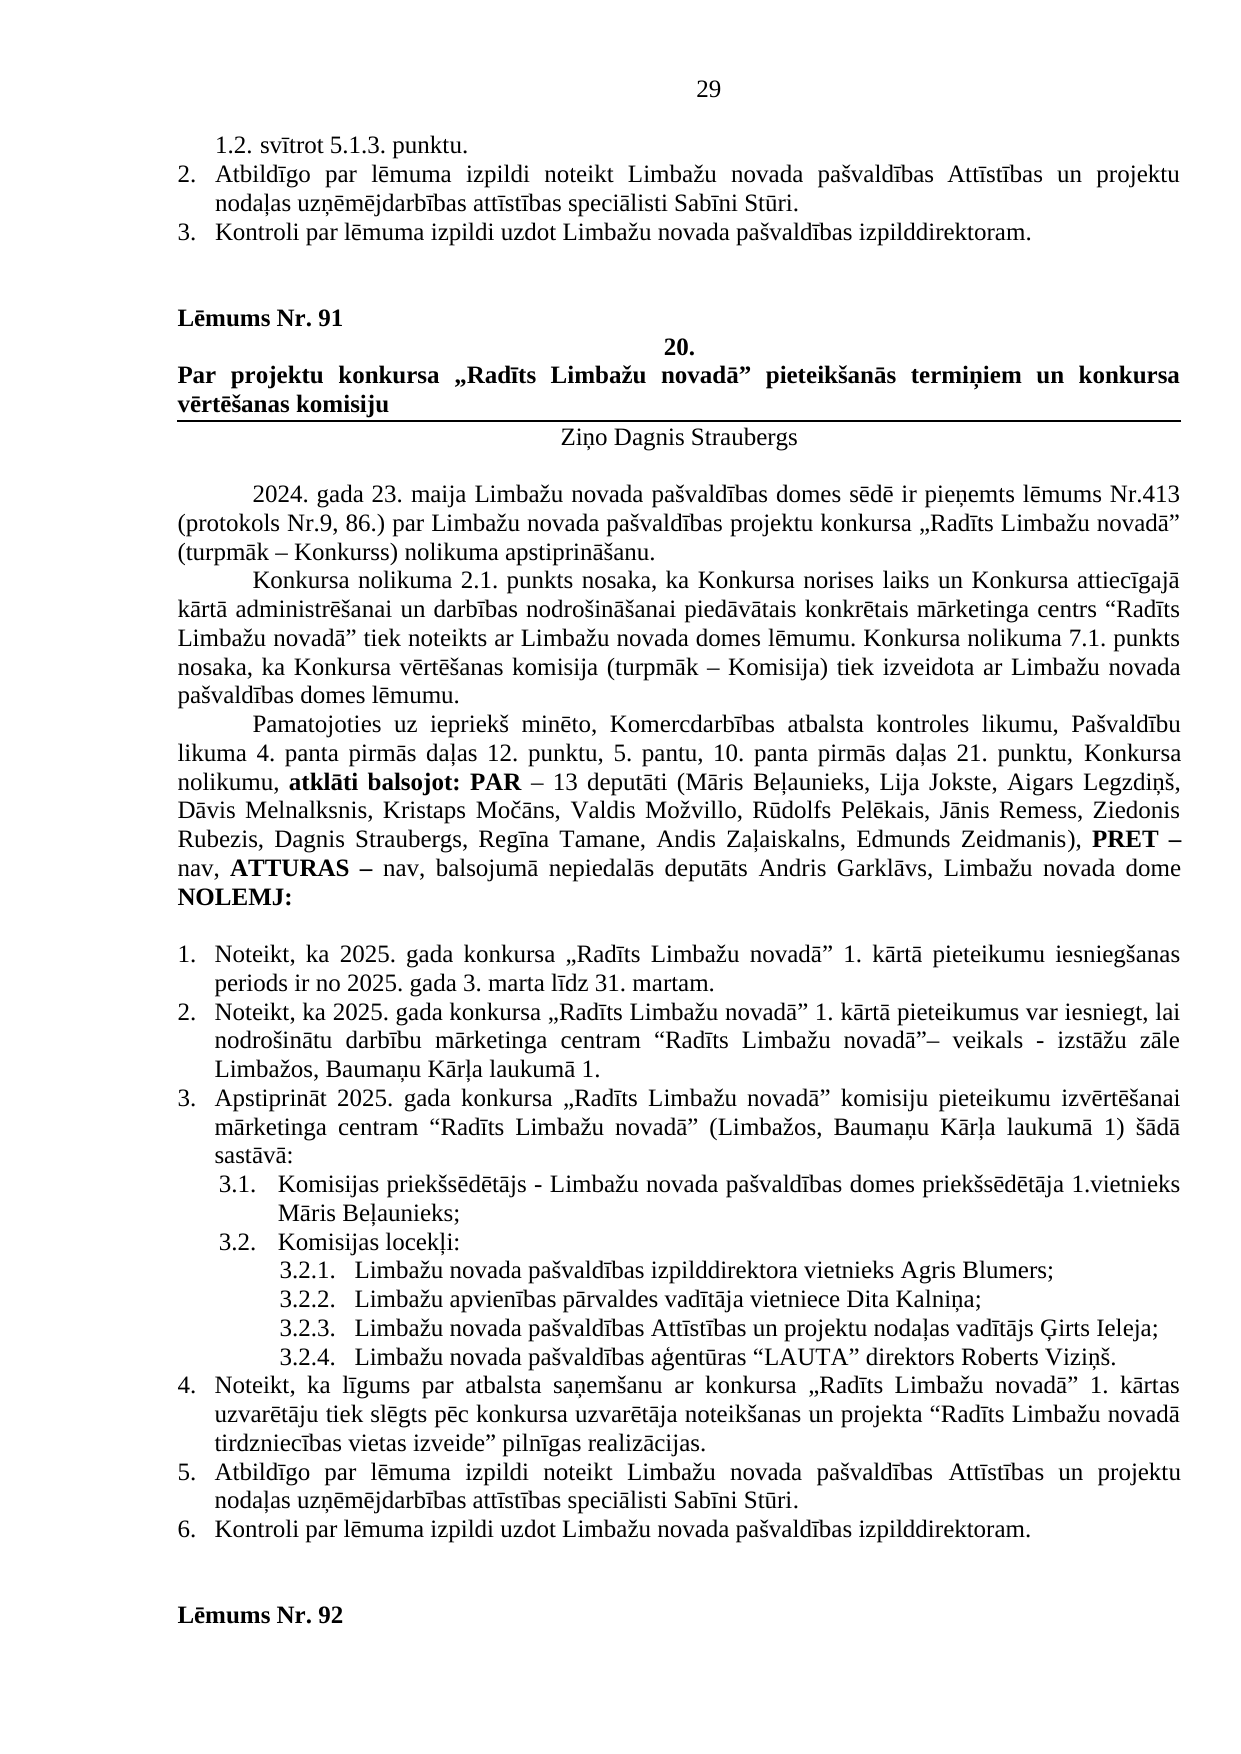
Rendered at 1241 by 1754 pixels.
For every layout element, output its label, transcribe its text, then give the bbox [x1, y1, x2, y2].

text 2024. gada 23. maija Limbažu novada pašvaldības domes sēdē ir pieņemts lēmums Nr.413 (protokols Nr.9, 86.) par Limbažu novada pašvaldības projektu konkursa „Radīts Limbažu novadā” (turpmāk – Konkurss) nolikuma apstiprināšanu. [177, 479, 1181, 566]
text Pamatojoties uz iepriekš minēto, Komercdarbības atbalsta kontroles likumu, Pašvaldību likuma 4. panta pirmās daļas 12. punktu, 5. pantu, 10. panta pirmās daļas 21. punktu, Konkursa nolikumu, atklāti balsojot: PAR – 13 deputāti (Māris Beļaunieks, Lija Jokste, Aigars Legzdiņš, Dāvis Melnalksnis, Kristaps Močāns, Valdis Možvillo, Rūdolfs Pelēkais, Jānis Remess, Ziedonis Rubezis, Dagnis Straubergs, Regīna Tamane, Andis Zaļaiskalns, Edmunds Zeidmanis), PRET – nav, ATTURAS – nav, balsojumā nepiedalās deputāts Andris Garklāvs, Limbažu novada dome NOLEMJ: [177, 709, 1181, 911]
list Apstiprināt 2025. gada konkursa „Radīts Limbažu novadā” komisiju pieteikumu izvērtēšanai mārketinga centram “Radīts Limbažu novadā” (Limbažos, Baumaņu Kārļa laukumā 1) šādā sastāvā: [177, 1083, 1181, 1169]
list Noteikt, ka 2025. gada konkursa „Radīts Limbažu novadā” 1. kārtā pieteikumus var iesniegt, lai nodrošinātu darbību mārketinga centram “Radīts Limbažu novadā”– veikals - izstāžu zāle Limbažos, Baumaņu Kārļa laukumā 1. [177, 997, 1181, 1083]
list Noteikt, ka līgums par atbalsta saņemšanu ar konkursa „Radīts Limbažu novadā” 1. kārtas uzvarētāju tiek slēgts pēc konkursa uzvarētāja noteikšanas un projekta “Radīts Limbažu novadā tirdzniecības vietas izveide” pilnīgas realizācijas. [177, 1371, 1181, 1457]
text Lēmums Nr. 91 [177, 303, 1181, 332]
text Konkursa nolikuma 2.1. punkts nosaka, ka Konkursa norises laiks un Konkursa attiecīgajā kārtā administrēšanai un darbības nodrošināšanai piedāvātais konkrētais mārketinga centrs “Radīts Limbažu novadā” tiek noteikts ar Limbažu novada domes lēmumu. Konkursa nolikuma 7.1. punkts nosaka, ka Konkursa vērtēšanas komisija (turpmāk – Komisija) tiek izveidota ar Limbažu novada pašvaldības domes lēmumu. [177, 566, 1181, 709]
list svītrot 5.1.3. punktu. [215, 131, 1181, 159]
text Lēmums Nr. 92 [177, 1601, 1181, 1629]
list Limbažu apvienības pārvaldes vadītāja vietniece Dita Kalniņa; [279, 1284, 1181, 1313]
list Kontroli par lēmuma izpildi uzdot Limbažu novada pašvaldības izpilddirektoram. [177, 217, 1181, 246]
list Atbildīgo par lēmuma izpildi noteikt Limbažu novada pašvaldības Attīstības un projektu nodaļas uzņēmējdarbības attīstības speciālisti Sabīni Stūri. [177, 159, 1181, 217]
list Kontroli par lēmuma izpildi uzdot Limbažu novada pašvaldības izpilddirektoram. [177, 1514, 1181, 1543]
list Limbažu novada pašvaldības aģentūras “LAUTA” direktors Roberts Viziņš. [279, 1342, 1181, 1371]
text 20. [177, 332, 1181, 361]
list Komisijas locekļi: [218, 1227, 1181, 1256]
list Limbažu novada pašvaldības izpilddirektora vietnieks Agris Blumers; [279, 1256, 1181, 1284]
list Komisijas priekšsēdētājs - Limbažu novada pašvaldības domes priekšsēdētāja 1.vietnieks Māris Beļaunieks; [218, 1169, 1181, 1227]
list Atbildīgo par lēmuma izpildi noteikt Limbažu novada pašvaldības Attīstības un projektu nodaļas uzņēmējdarbības attīstības speciālisti Sabīni Stūri. [177, 1457, 1181, 1514]
text Ziņo Dagnis Straubergs [177, 422, 1181, 451]
list Limbažu novada pašvaldības Attīstības un projektu nodaļas vadītājs Ģirts Ieleja; [279, 1313, 1181, 1342]
text Par projektu konkursa „Radīts Limbažu novadā” pieteikšanās termiņiem un konkursa vērtēšanas komisiju [177, 361, 1181, 420]
list Noteikt, ka 2025. gada konkursa „Radīts Limbažu novadā” 1. kārtā pieteikumu iesniegšanas periods ir no 2025. gada 3. marta līdz 31. martam. [177, 939, 1181, 997]
